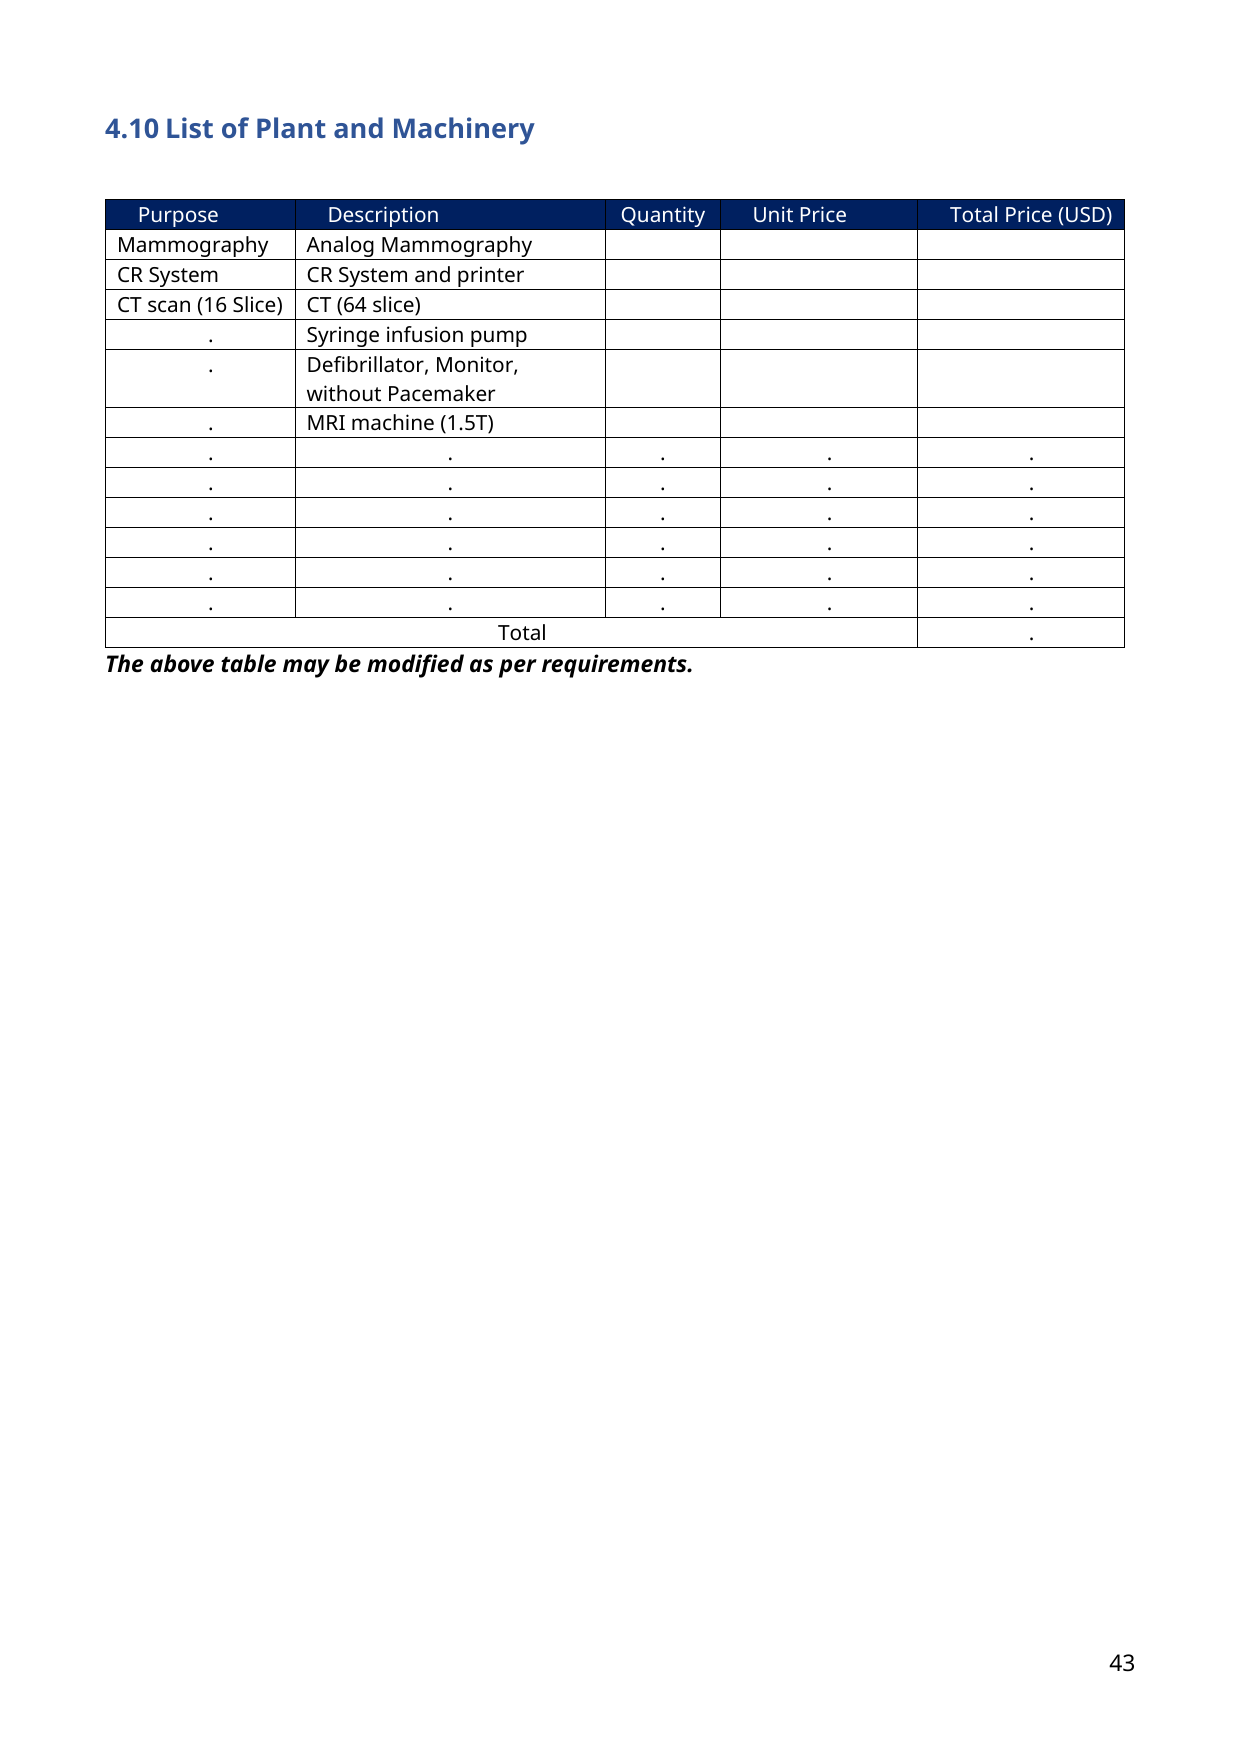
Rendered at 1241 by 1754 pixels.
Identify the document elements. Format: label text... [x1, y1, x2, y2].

table_cell . [296, 498, 605, 527]
table_cell [721, 260, 917, 289]
table_cell [606, 290, 720, 319]
table_cell [721, 290, 917, 319]
table_cell . [721, 468, 917, 497]
table_cell . [606, 438, 720, 467]
table_cell Total [106, 618, 917, 647]
table_cell CR System [106, 260, 295, 289]
table_cell [721, 408, 917, 437]
table_cell . [721, 498, 917, 527]
table_header Purpose [106, 200, 295, 229]
table_cell [606, 320, 720, 349]
table_cell . [918, 528, 1124, 557]
table_cell . [721, 558, 917, 587]
table_cell . [918, 558, 1124, 587]
table_cell . [721, 528, 917, 557]
table_cell . [721, 588, 917, 617]
table_cell Syringe infusion pump [296, 320, 605, 349]
table_cell CT (64 slice) [296, 290, 605, 319]
table_cell . [106, 320, 295, 349]
table_cell [918, 230, 1124, 259]
table_cell . [296, 528, 605, 557]
table_cell . [918, 468, 1124, 497]
table_cell [606, 260, 720, 289]
table_header Total Price (USD) [918, 200, 1124, 229]
table_cell . [106, 408, 295, 437]
table_cell . [106, 350, 295, 407]
table_cell . [106, 468, 295, 497]
table_cell . [296, 588, 605, 617]
table_cell . [106, 438, 295, 467]
table_cell CR System and printer [296, 260, 605, 289]
table_cell . [106, 558, 295, 587]
table_cell . [296, 468, 605, 497]
table_cell [606, 408, 720, 437]
table_cell . [918, 618, 1124, 647]
subtitle List of Plant and Machinery [105, 109, 1135, 146]
table_cell [606, 350, 720, 407]
table_cell . [106, 528, 295, 557]
table_header Quantity [606, 200, 720, 229]
table_cell [721, 320, 917, 349]
text The above table may be modified as per requirements. [105, 648, 1135, 679]
table_cell [606, 230, 720, 259]
table_cell CT scan (16 Slice) [106, 290, 295, 319]
table_cell Analog Mammography [296, 230, 605, 259]
table_cell [721, 350, 917, 407]
table_cell Defibrillator, Monitor, without Pacemaker [296, 350, 605, 407]
table_cell [721, 230, 917, 259]
table_header Unit Price [721, 200, 917, 229]
table_cell [918, 408, 1124, 437]
table_cell . [606, 498, 720, 527]
table_cell . [918, 438, 1124, 467]
table_cell . [106, 588, 295, 617]
table_cell [918, 320, 1124, 349]
table_cell . [918, 588, 1124, 617]
table_cell . [106, 498, 295, 527]
table_cell [918, 260, 1124, 289]
table_cell . [721, 438, 917, 467]
table_cell [918, 350, 1124, 407]
table_cell [918, 290, 1124, 319]
table_header Description [296, 200, 605, 229]
table_cell MRI machine (1.5T) [296, 408, 605, 437]
table_cell . [918, 498, 1124, 527]
table_cell . [606, 468, 720, 497]
table_cell . [606, 528, 720, 557]
table_cell Mammography [106, 230, 295, 259]
table_cell . [606, 588, 720, 617]
table_cell . [606, 558, 720, 587]
table_cell . [296, 438, 605, 467]
table_cell . [296, 558, 605, 587]
